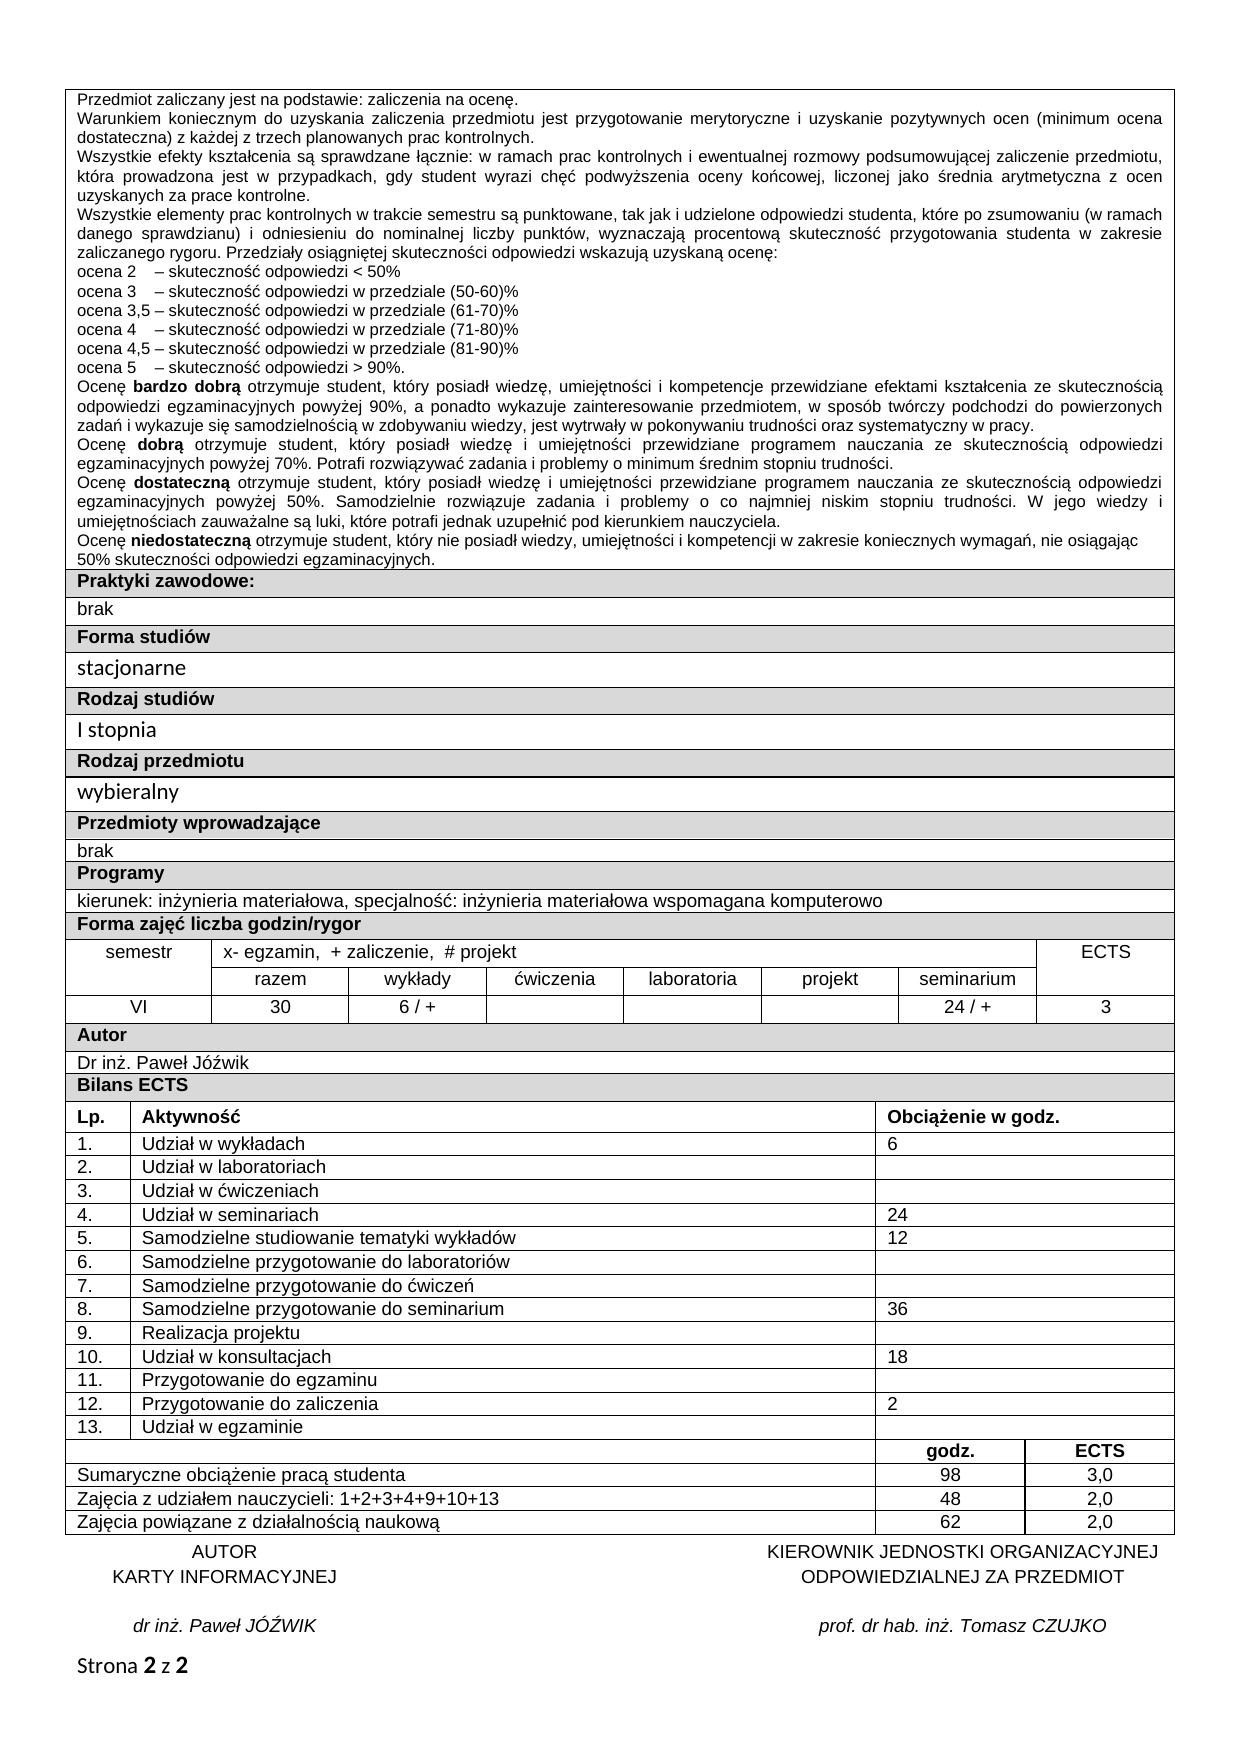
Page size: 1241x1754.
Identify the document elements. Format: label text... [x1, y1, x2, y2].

table_cell brak [66, 840, 1174, 861]
table_cell 30 [212, 996, 348, 1023]
table_cell [876, 1416, 1174, 1439]
table_cell brak [66, 598, 1174, 624]
table_cell Udział w ćwiczeniach [131, 1180, 875, 1202]
table_cell Programy [66, 862, 1174, 889]
table_cell semestr [66, 940, 211, 995]
table_cell ECTS [1026, 1440, 1174, 1463]
table_cell 8. [66, 1298, 130, 1321]
table_cell [876, 1322, 1174, 1344]
table_cell [876, 1275, 1174, 1297]
table_cell 6 / + [349, 996, 486, 1023]
table_cell Forma zajęć liczba godzin/rygor [66, 913, 1174, 939]
table_cell Samodzielne przygotowanie do laboratoriów [131, 1251, 875, 1273]
table_cell 2,0 [1026, 1511, 1174, 1533]
table_cell 6 [876, 1133, 1174, 1155]
table_cell 11. [66, 1369, 130, 1392]
table_cell 98 [876, 1464, 1024, 1486]
table_cell 36 [876, 1298, 1174, 1321]
table_cell 24 [876, 1204, 1174, 1226]
table_cell Realizacja projektu [131, 1322, 875, 1344]
table_cell seminarium [899, 968, 1036, 995]
table_cell 5. [66, 1227, 130, 1250]
table_cell [876, 1369, 1174, 1392]
table_cell 1. [66, 1133, 130, 1155]
table_cell Aktywność [131, 1102, 875, 1132]
table_cell Samodzielne przygotowanie do ćwiczeń [131, 1275, 875, 1297]
table_cell [624, 996, 761, 1023]
table_cell 24 / + [899, 996, 1036, 1023]
table_cell Zajęcia z udziałem nauczycieli: 1+2+3+4+9+10+13 [66, 1487, 875, 1510]
table_cell [762, 996, 898, 1023]
table_cell Przygotowanie do zaliczenia [131, 1393, 875, 1415]
text KARTY INFORMACYJNEJ ODPOWIEDZIALNEJ ZA PRZEDMIOT [77, 1566, 1163, 1587]
table_cell 4. [66, 1204, 130, 1226]
table_cell 3. [66, 1180, 130, 1202]
table_cell Bilans ECTS [66, 1074, 1174, 1101]
table_cell Autor [66, 1024, 1174, 1051]
table_cell Rodzaj przedmiotu [66, 750, 1174, 776]
table_cell razem [212, 968, 348, 995]
table_cell 2 [876, 1393, 1174, 1415]
table_cell Samodzielne studiowanie tematyki wykładów [131, 1227, 875, 1250]
table_cell 12. [66, 1393, 130, 1415]
table_cell 12 [876, 1227, 1174, 1250]
table_cell Rodzaj studiów [66, 688, 1174, 714]
table_cell Obciążenie w godz. [876, 1102, 1174, 1132]
table_cell 7. [66, 1275, 130, 1297]
table_cell laboratoria [624, 968, 761, 995]
table_cell Praktyki zawodowe: [66, 570, 1174, 597]
table_cell x- egzamin, + zaliczenie, # projekt [212, 940, 1036, 967]
table_cell Sumaryczne obciążenie pracą studenta [66, 1464, 875, 1486]
table_cell 62 [876, 1511, 1024, 1533]
table_cell 18 [876, 1345, 1174, 1368]
table_cell VI [66, 996, 211, 1023]
table_cell Przedmiot zaliczany jest na podstawie: zaliczenia na ocenę. Warunkiem koniecznym do uzyskania zaliczenia przedmiotu jest przygotowanie merytoryczne i uzyskanie pozytywnych ocen (minimum ocena dostateczna) z każdej z trzech planowanych prac kontrolnych. Wszystkie efekty kształcenia są sprawdzane łącznie: w ramach prac kontrolnych i ewentualnej rozmowy podsumowującej zaliczenie przedmiotu, która prowadzona jest w przypadkach, gdy student wyrazi chęć podwyższenia oceny końcowej, liczonej jako średnia arytmetyczna z ocen uzyskanych za prace kontrolne. Wszystkie elementy prac kontrolnych w trakcie semestru są punktowane, tak jak i udzielone odpowiedzi studenta, które po zsumowaniu (w ramach danego sprawdzianu) i odniesieniu do nominalnej liczby punktów, wyznaczają procentową skuteczność przygotowania studenta w zakresie zaliczanego rygoru. Przedziały osiągniętej skuteczności odpowiedzi wskazują uzyskaną ocenę: ocena 2 – skuteczność odpowiedzi < 50% ocena 3 – skuteczność odpowiedzi w przedziale (50-60)% ocena 3,5 – skuteczność odpowiedzi w przedziale (61-70)% ocena 4 – skuteczność odpowiedzi w przedziale (71-80)% ocena 4,5 – skuteczność odpowiedzi w przedziale (81-90)% ocena 5 – skuteczność odpowiedzi > 90%. Ocenę bardzo dobrą otrzymuje student, który posiadł wiedzę, umiejętności i kompetencje przewidziane efektami kształcenia ze skutecznością odpowiedzi egzaminacyjnych powyżej 90%, a ponadto wykazuje zainteresowanie przedmiotem, w sposób twórczy podchodzi do powierzonych zadań i wykazuje się samodzielnością w zdobywaniu wiedzy, jest wytrwały w pokonywaniu trudności oraz systematyczny w pracy. Ocenę dobrą otrzymuje student, który posiadł wiedzę i umiejętności przewidziane programem nauczania ze skutecznością odpowiedzi egzaminacyjnych powyżej 70%. Potrafi rozwiązywać zadania i problemy o minimum średnim stopniu trudności. Ocenę dostateczną otrzymuje student, który posiadł wiedzę i umiejętności przewidziane programem nauczania ze skutecznością odpowiedzi egzaminacyjnych powyżej 50%. Samodzielnie rozwiązuje zadania i problemy o co najmniej niskim stopniu trudności. W jego wiedzy i umiejętnościach zauważalne są luki, które potrafi jednak uzupełnić pod kierunkiem nauczyciela. Ocenę niedostateczną otrzymuje student, który nie posiadł wiedzy, umiejętności i kompetencji w zakresie koniecznych wymagań, nie osiągając 50% skuteczności odpowiedzi egzaminacyjnych. [66, 90, 1174, 569]
table_cell 3 [1037, 996, 1174, 1023]
table_cell projekt [762, 968, 898, 995]
table_cell Udział w laboratoriach [131, 1156, 875, 1179]
table_cell godz. [876, 1440, 1024, 1463]
table_cell 3,0 [1026, 1464, 1174, 1486]
table_cell Przedmioty wprowadzające [66, 812, 1174, 838]
text AUTOR KIEROWNIK JEDNOSTKI ORGANIZACYJNEJ [77, 1541, 1163, 1562]
table_cell [487, 996, 623, 1023]
table_cell 2,0 [1026, 1487, 1174, 1510]
table_cell ćwiczenia [487, 968, 623, 995]
text dr inż. Paweł JÓŹWIK prof. dr hab. inż. Tomasz CZUJKO [77, 1615, 1163, 1637]
table_cell Udział w wykładach [131, 1133, 875, 1155]
table_cell 10. [66, 1345, 130, 1368]
table_cell 9. [66, 1322, 130, 1344]
table_cell Lp. [66, 1102, 130, 1132]
table_cell Forma studiów [66, 626, 1174, 652]
table_cell 6. [66, 1251, 130, 1273]
table_cell Przygotowanie do egzaminu [131, 1369, 875, 1392]
table_cell Udział w egzaminie [131, 1416, 875, 1439]
table_cell wykłady [349, 968, 486, 995]
table_cell Samodzielne przygotowanie do seminarium [131, 1298, 875, 1321]
table_cell kierunek: inżynieria materiałowa, specjalność: inżynieria materiałowa wspomagana komputerowo [66, 890, 1174, 912]
table_cell 2. [66, 1156, 130, 1179]
table_cell Udział w konsultacjach [131, 1345, 875, 1368]
table_cell ECTS [1037, 940, 1174, 995]
table_cell [876, 1156, 1174, 1179]
table_cell [876, 1251, 1174, 1273]
table_cell 48 [876, 1487, 1024, 1510]
table_cell 13. [66, 1416, 130, 1439]
table_cell Dr inż. Paweł Jóźwik [66, 1052, 1174, 1073]
table_cell Zajęcia powiązane z działalnością naukową [66, 1511, 875, 1533]
table_cell [876, 1180, 1174, 1202]
table_cell Udział w seminariach [131, 1204, 875, 1226]
table_cell [66, 1440, 875, 1463]
